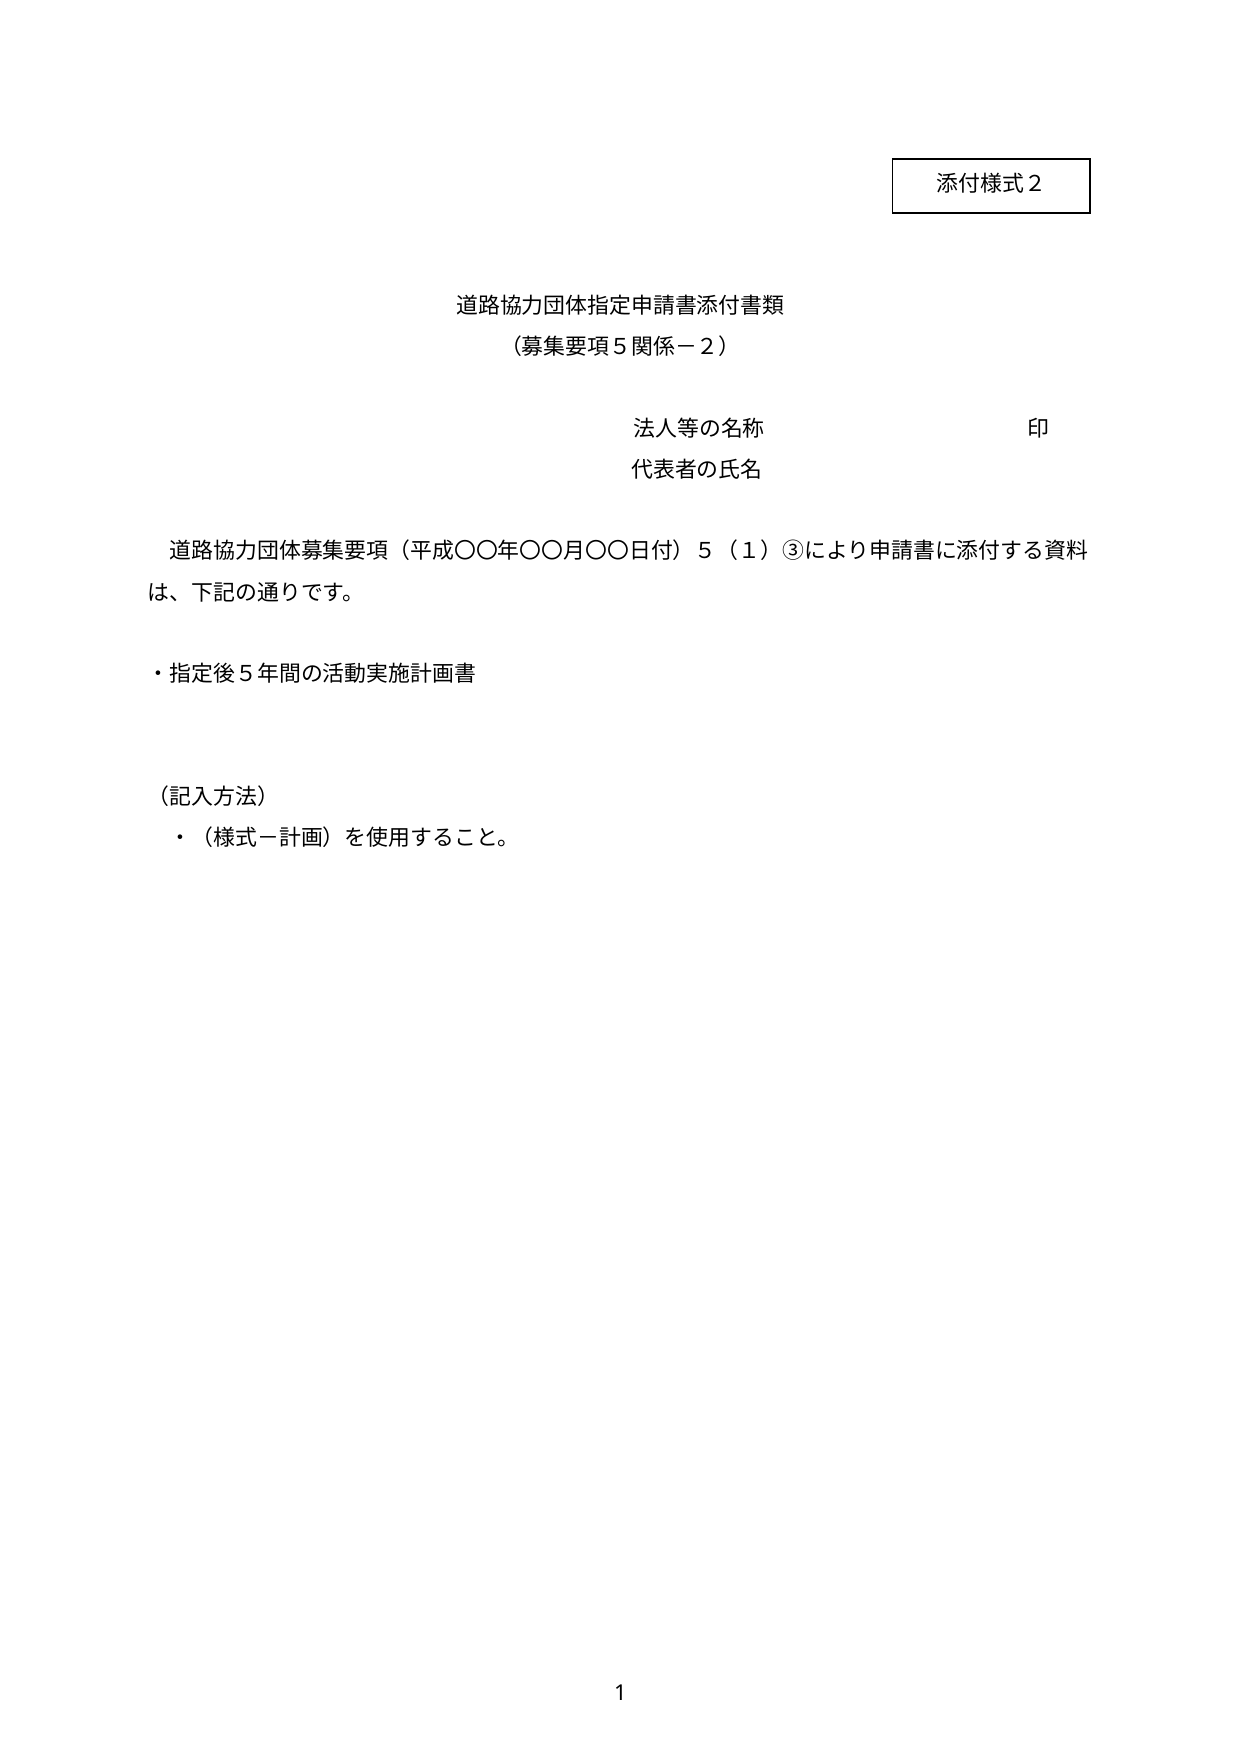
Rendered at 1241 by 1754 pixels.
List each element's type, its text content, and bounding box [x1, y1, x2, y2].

text 道路協力団体指定申請書添付書類 [148, 283, 1092, 324]
text （募集要項５関係－２） [148, 324, 1092, 365]
text （記入方法） [148, 774, 1092, 816]
text 法人等の名称 印 [148, 406, 1049, 447]
text ・指定後５年間の活動実施計画書 [148, 652, 1092, 693]
text ・（様式－計画）を使用すること。 [148, 816, 1092, 856]
text 代表者の氏名 [148, 447, 917, 488]
text 道路協力団体募集要項（平成〇〇年〇〇月〇〇日付）５（１）③により申請書に添付する資料は、下記の通りです。 [148, 529, 1092, 611]
